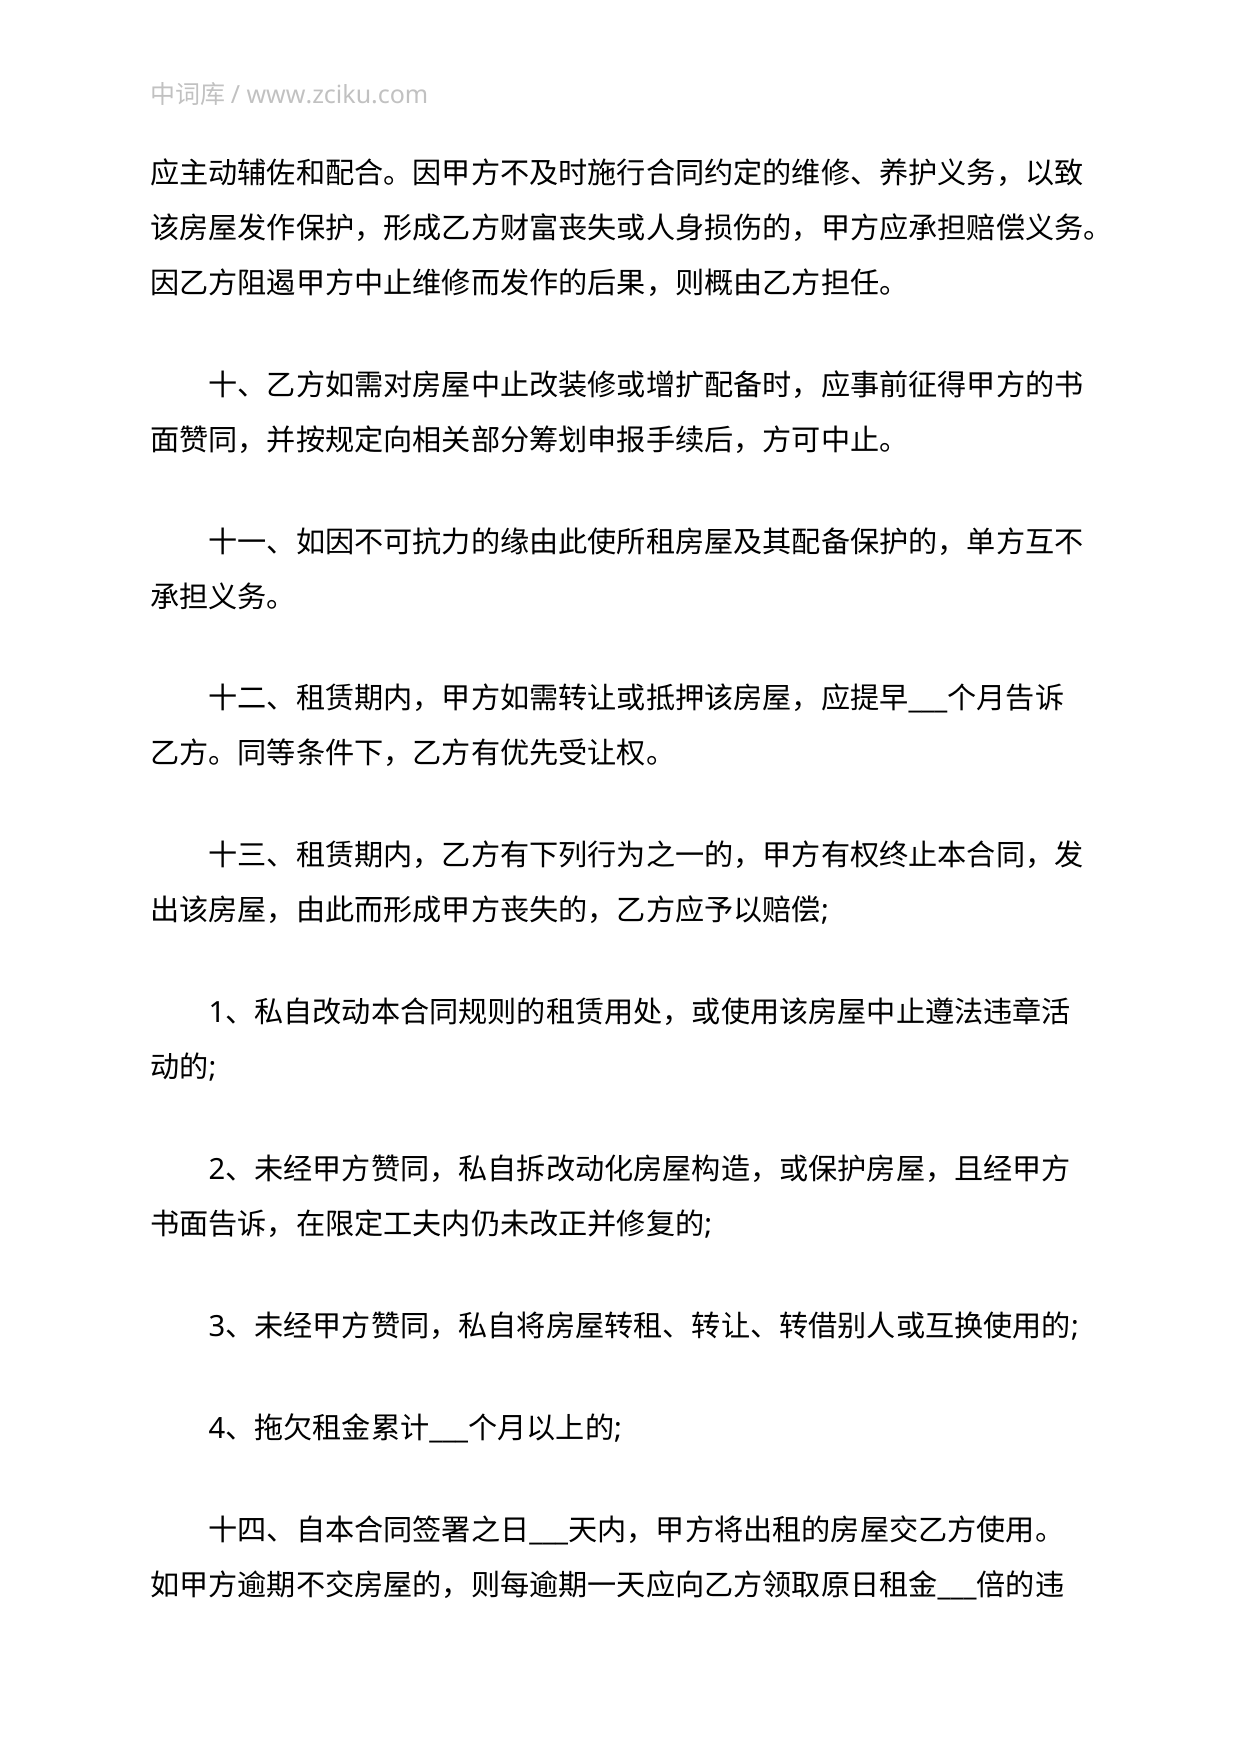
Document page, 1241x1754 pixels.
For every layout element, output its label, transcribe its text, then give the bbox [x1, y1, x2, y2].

text 2、未经甲方赞同，私自拆改动化房屋构造，或保护房屋，且经甲方书面告诉，在限定工夫内仍未改正并修复的; [150, 1146, 1090, 1243]
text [150, 1506, 1090, 1604]
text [150, 150, 1090, 302]
text 3、未经甲方赞同，私自将房屋转租、转让、转借别人或互换使用的; [150, 1302, 1090, 1345]
text 十三、租赁期内，乙方有下列行为之一的，甲方有权终止本合同，发出该房屋，由此而形成甲方丧失的，乙方应予以赔偿; [150, 832, 1090, 929]
text 1、私自改动本合同规则的租赁用处，或使用该房屋中止遵法违章活动的; [150, 988, 1090, 1086]
text 十一、如因不可抗力的缘由此使所租房屋及其配备保护的，单方互不承担义务。 [150, 518, 1090, 615]
text 十、乙方如需对房屋中止改装修或增扩配备时，应事前征得甲方的书面赞同，并按规定向相关部分筹划申报手续后，方可中止。 [150, 362, 1090, 459]
text 4、拖欠租金累计___个月以上的; [150, 1404, 1090, 1447]
text 十二、租赁期内，甲方如需转让或抵押该房屋，应提早___个月告诉乙方。同等条件下，乙方有优先受让权。 [150, 675, 1090, 772]
